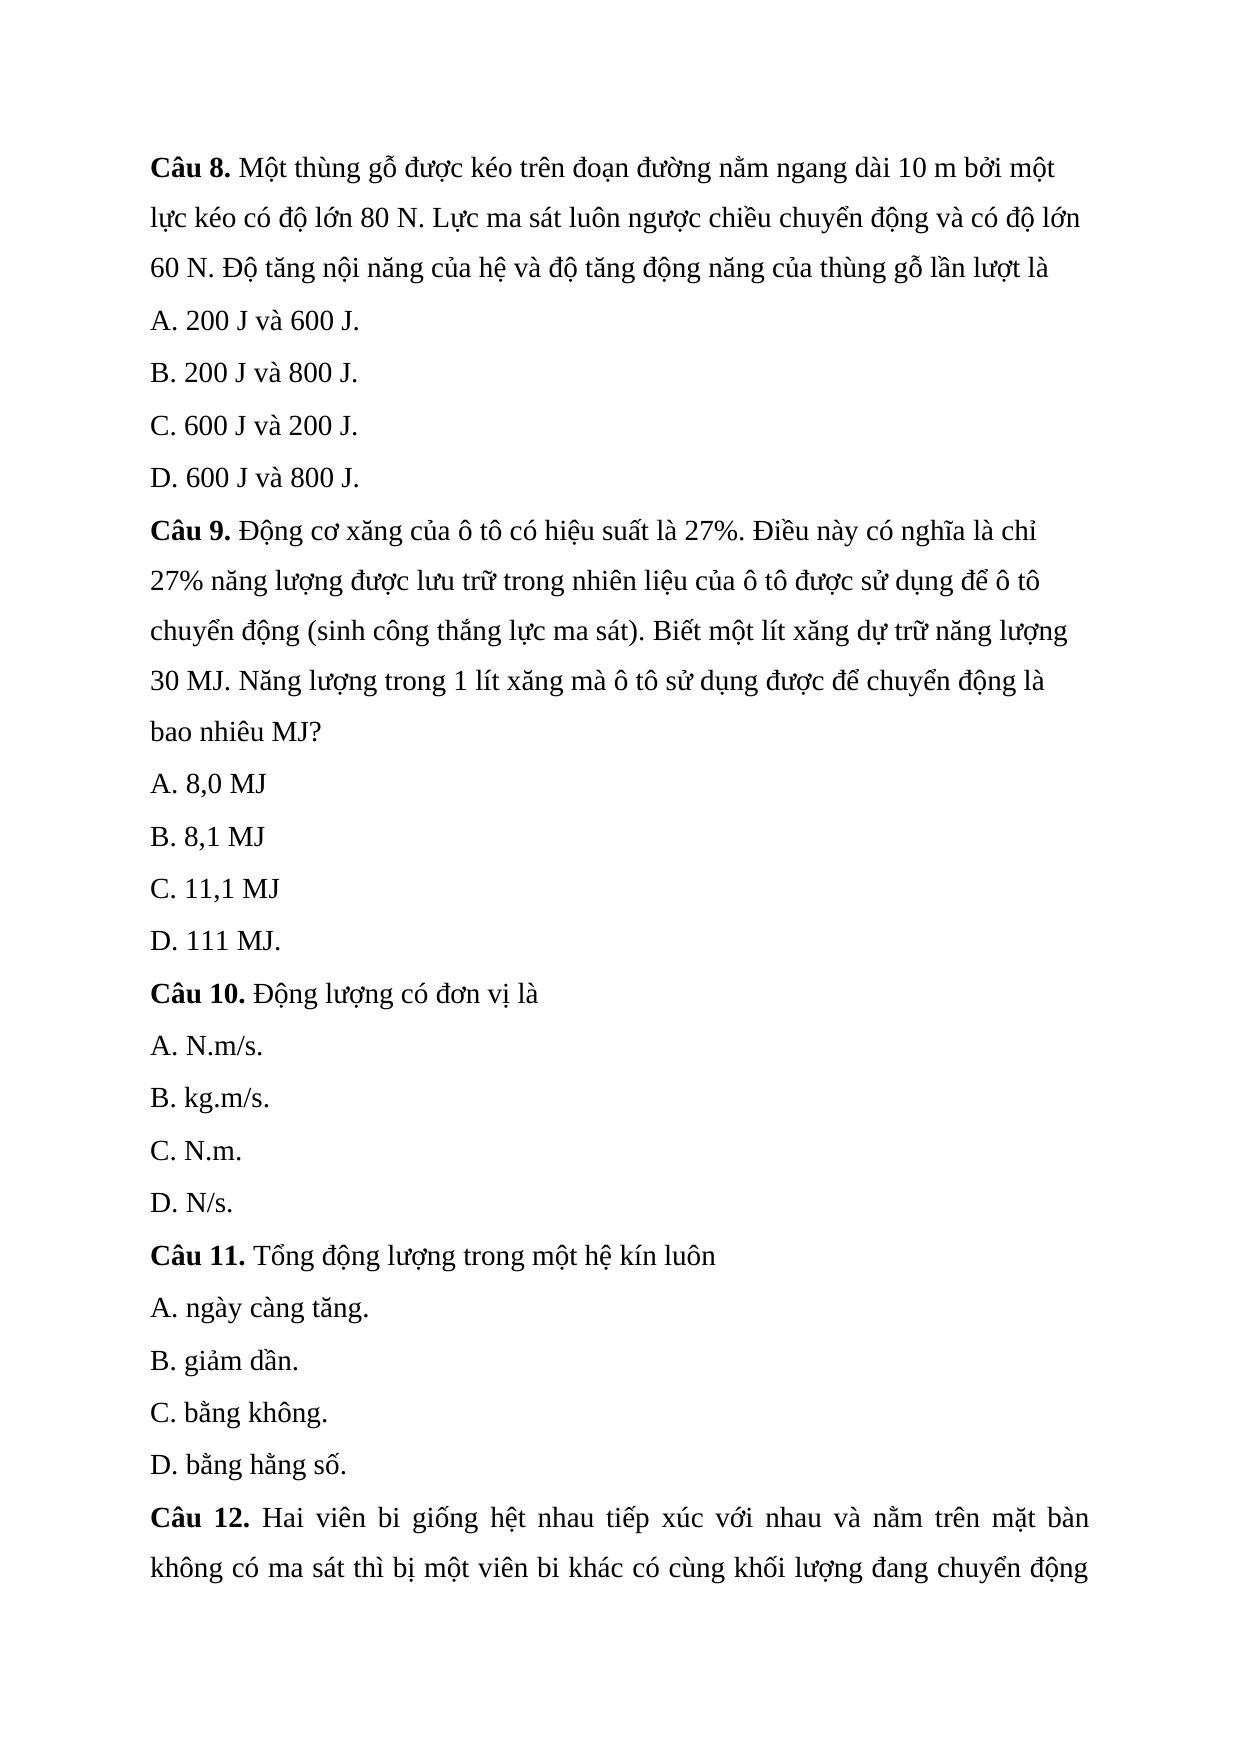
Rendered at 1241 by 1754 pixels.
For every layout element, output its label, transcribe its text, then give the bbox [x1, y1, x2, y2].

text D. bằng hằng số. [150, 1447, 1090, 1481]
text B. 8,1 MJ [150, 819, 1090, 852]
text Câu 9. Động cơ xăng của ô tô có hiệu suất là 27%. Điều này có nghĩa là chỉ 27% năng lượng được lưu trữ trong nhiên liệu của ô tô được sử dụng để ô tô chuyển động (sinh công thắng lực ma sát). Biết một lít xăng dự trữ năng lượng 30 MJ. Năng lượng trong 1 lít xăng mà ô tô sử dụng được để chuyển động là bao nhiêu MJ? [150, 513, 1090, 747]
text C. 11,1 MJ [150, 871, 1090, 904]
text B. giảm dần. [150, 1343, 1090, 1376]
text D. N/s. [150, 1185, 1090, 1219]
text B. kg.m/s. [150, 1081, 1090, 1114]
text A. 200 J và 600 J. [150, 303, 1090, 337]
text B. 200 J và 800 J. [150, 355, 1090, 389]
text A. N.m/s. [150, 1028, 1090, 1062]
text D. 111 MJ. [150, 923, 1090, 957]
text Câu 11. Tổng động lượng trong một hệ kín luôn [150, 1238, 1090, 1271]
text A. 8,0 MJ [150, 766, 1090, 800]
text Câu 8. Một thùng gỗ được kéo trên đoạn đường nằm ngang dài 10 m bởi một lực kéo có độ lớn 80 N. Lực ma sát luôn ngược chiều chuyển động và có độ lớn 60 N. Độ tăng nội năng của hệ và độ tăng động năng của thùng gỗ lần lượt là [150, 150, 1090, 284]
text A. ngày càng tăng. [150, 1290, 1090, 1324]
text C. bằng không. [150, 1395, 1090, 1428]
text D. 600 J và 800 J. [150, 460, 1090, 494]
text Câu 10. Động lượng có đơn vị là [150, 976, 1090, 1009]
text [150, 1500, 1090, 1584]
text C. N.m. [150, 1133, 1090, 1167]
text C. 600 J và 200 J. [150, 408, 1090, 441]
